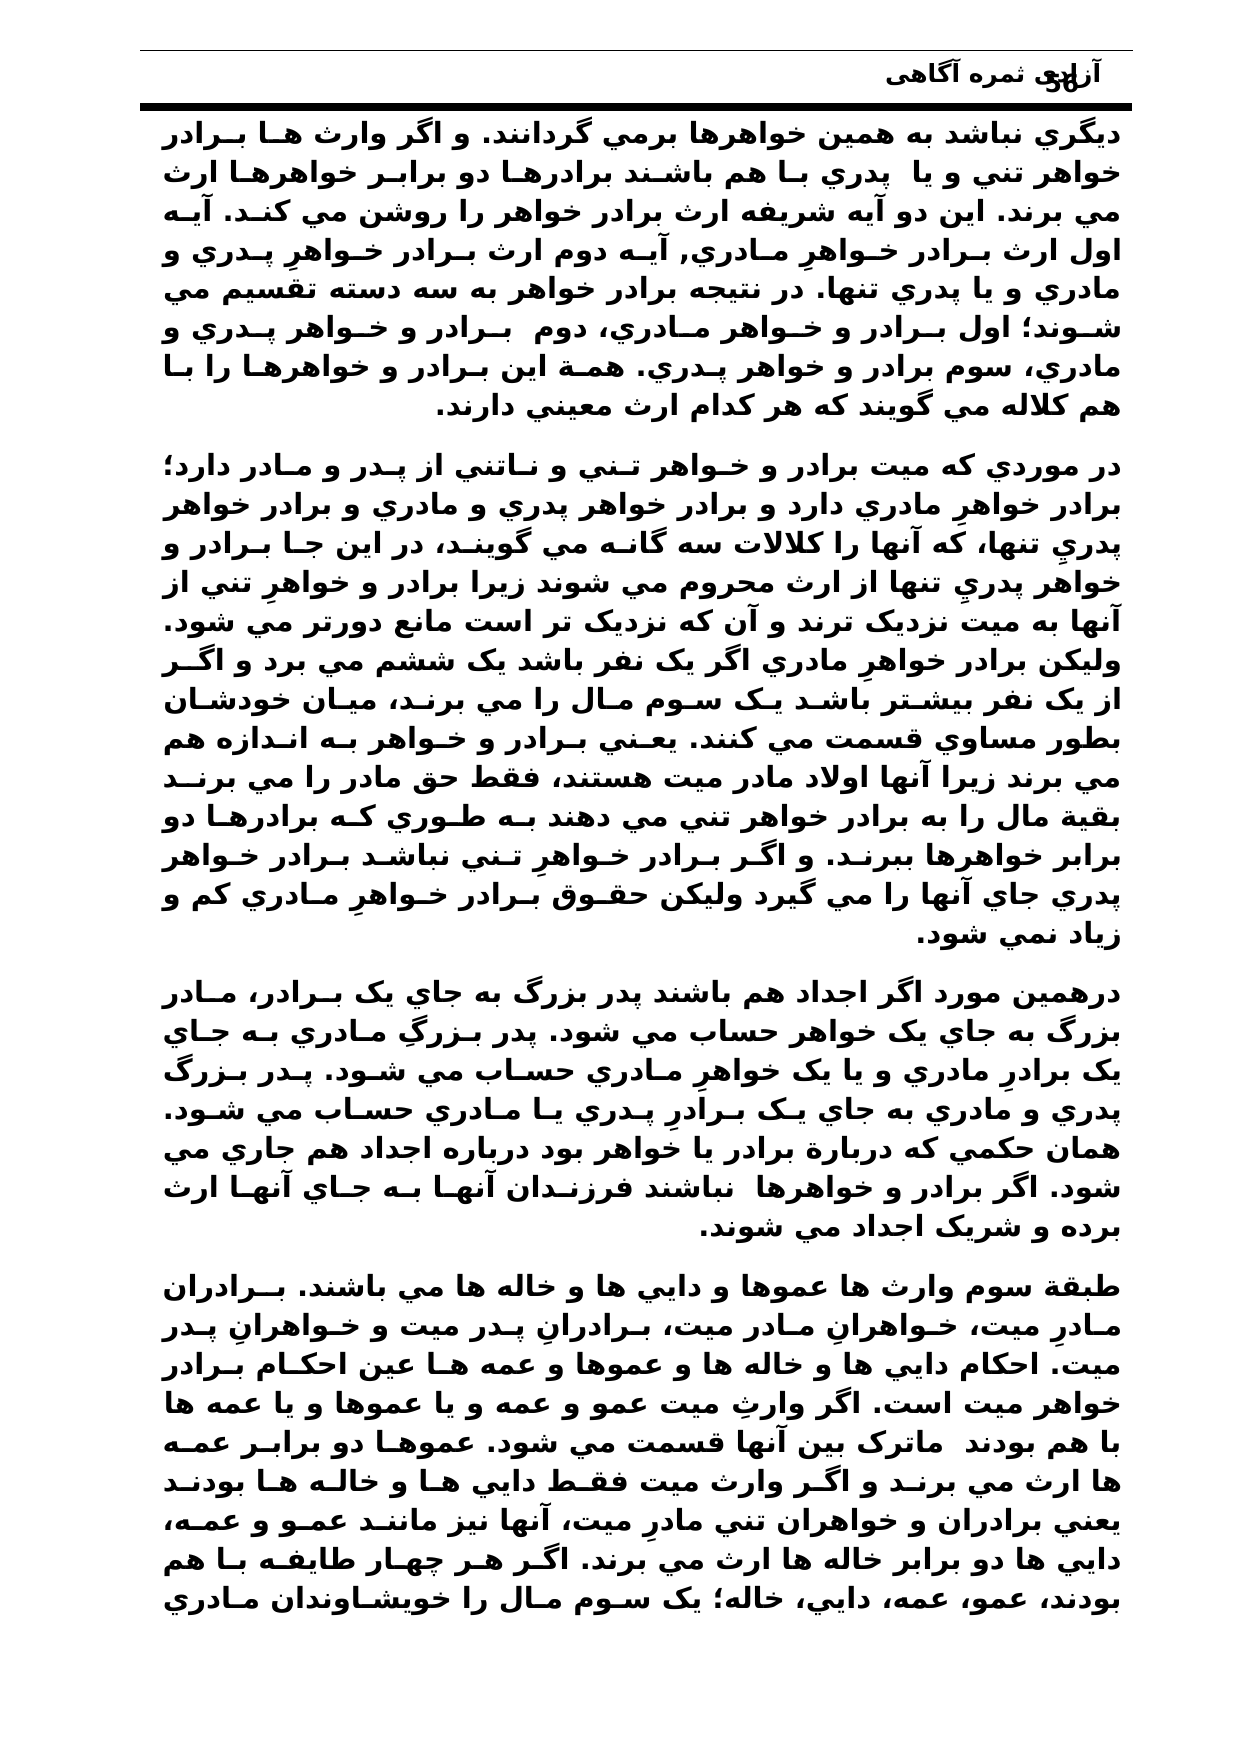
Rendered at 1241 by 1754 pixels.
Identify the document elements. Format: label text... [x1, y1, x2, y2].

text در موردي که ميت برادر و خواهر تني و ناتني از پدر و مادر دارد؛ برادر خواهرِ مادري دارد و برادر خواهر پدري و مادري و برادر خواهر پدريِ تنها، که آنها را کلالات سه گانه مي گويند، در اين جا برادر و خواهر پدريِ تنها از ارث محروم مي شوند زيرا برادر و خواهرِ تني از آنها به ميت نزديک ترند و آن که نزديک تر است مانع دورتر مي شود. وليکن برادر خواهرِ مادري اگر يک نفر باشد يک ششم مي برد و اگر از يک نفر بيشتر باشد يک سوم مال را مي برند، ميان خودشان بطور مساوي قسمت مي کنند. يعني برادر و خواهر به اندازه هم مي برند زيرا آنها اولاد مادر ميت هستند، فقط حق مادر را مي برند بقية مال را به برادر خواهر تني مي دهند به طوري که برادرها دو برابر خواهرها ببرند. و اگر برادر خواهرِ تني نباشد برادر خواهر پدري جاي آنها را مي گيرد وليکن حقوق برادر خواهرِ مادري کم و زياد نمي شود. [162, 448, 1122, 950]
text درهمين مورد اگر اجداد هم باشند پدر بزرگ به جاي يک برادر، مادر بزرگ به جاي يک خواهر حساب مي شود. پدر بزرگِ مادري به جاي يک برادرِ مادري و يا يک خواهرِ مادري حساب مي شود. پدر بزرگ پدري و مادري به جاي يک برادرِ پدري يا مادري حساب مي شود. همان حکمي که دربارة برادر يا خواهر بود درباره اجداد هم جاري مي شود. اگر برادر و خواهرها نباشند فرزندان آنها به جاي آنها ارث برده و شريک اجداد مي شوند. [162, 976, 1122, 1243]
